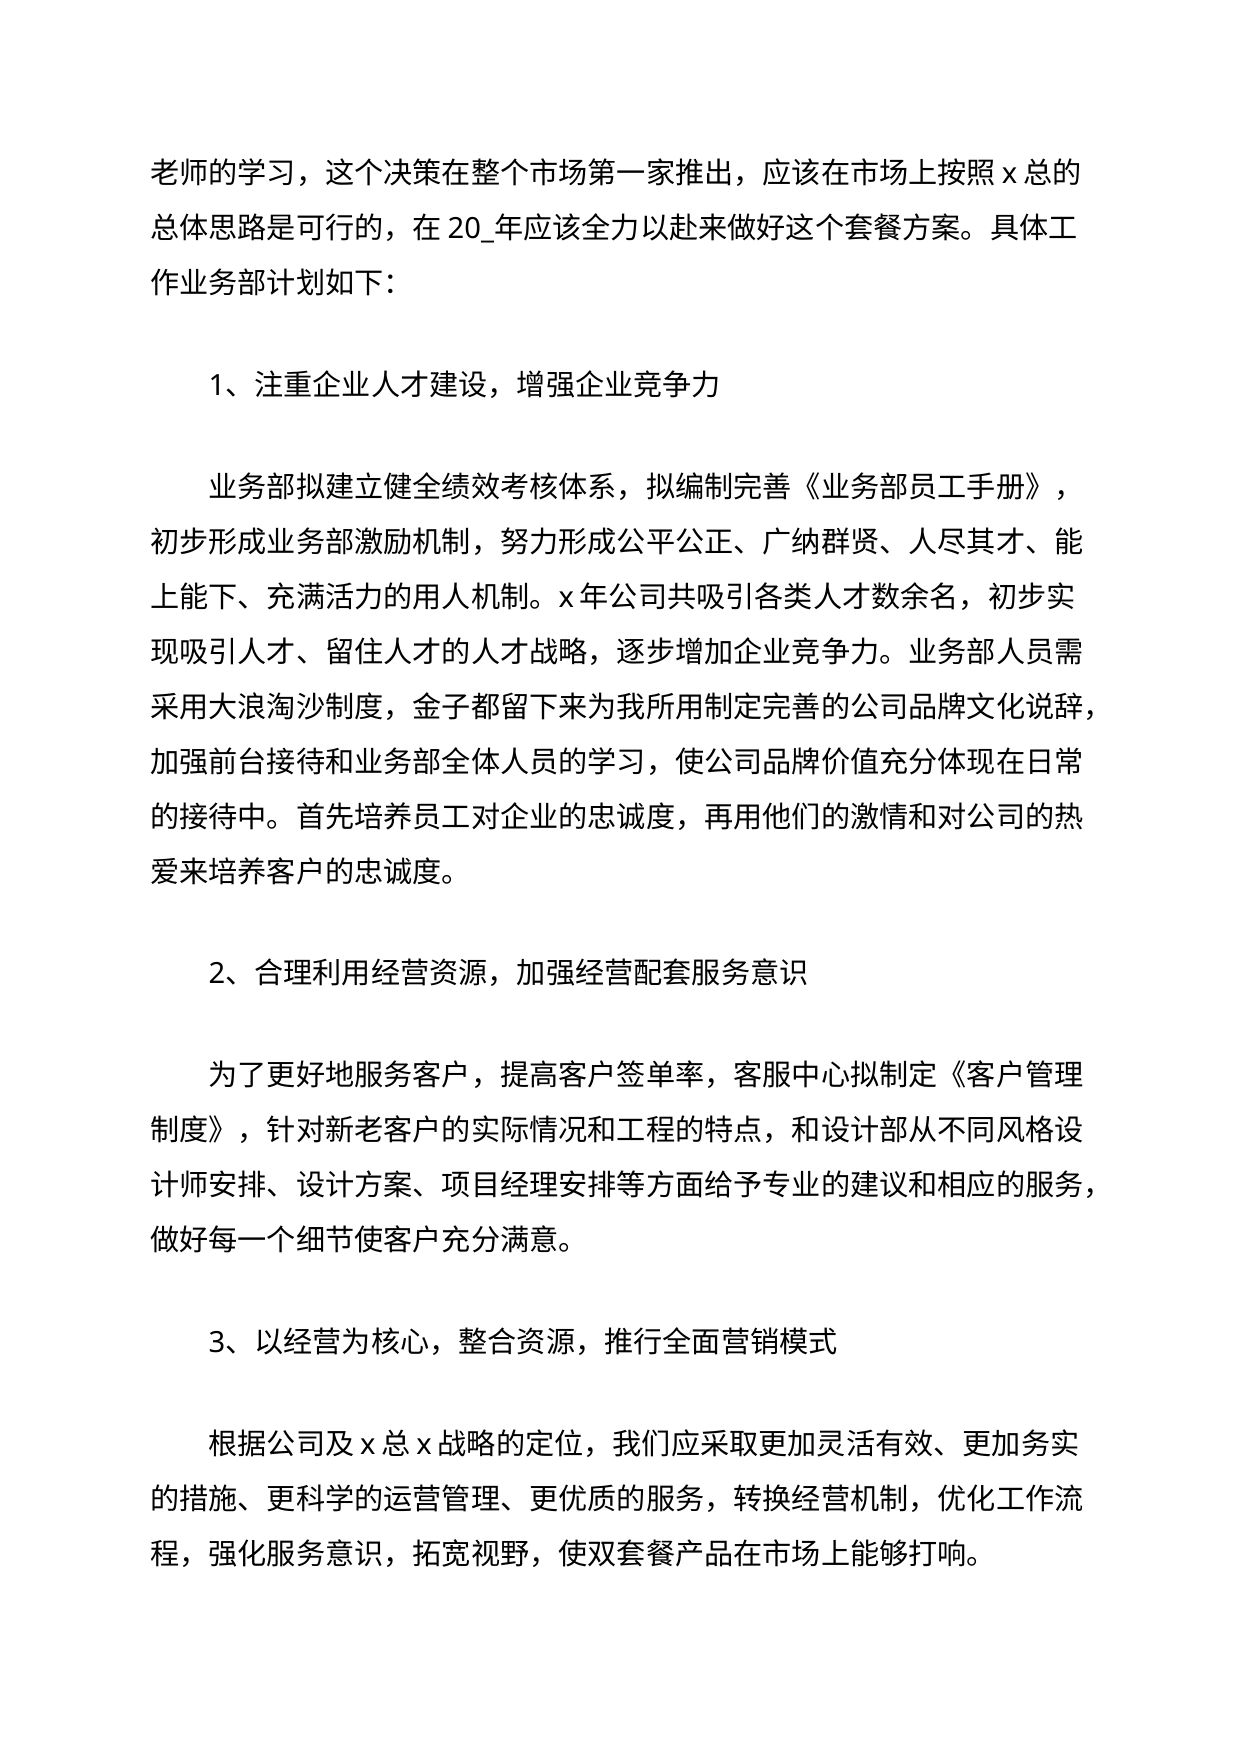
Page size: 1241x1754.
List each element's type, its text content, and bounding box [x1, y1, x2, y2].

text 业务部拟建立健全绩效考核体系，拟编制完善《业务部员工手册》，初步形成业务部激励机制，努力形成公平公正、广纳群贤、人尽其才、能上能下、充满活力的用人机制。x年公司共吸引各类人才数余名，初步实现吸引人才、留住人才的人才战略，逐步增加企业竞争力。业务部人员需采用大浪淘沙制度，金子都留下来为我所用制定完善的公司品牌文化说辞，加强前台接待和业务部全体人员的学习，使公司品牌价值充分体现在日常的接待中。首先培养员工对企业的忠诚度，再用他们的激情和对公司的热爱来培养客户的忠诚度。 [150, 464, 1090, 890]
text 为了更好地服务客户，提高客户签单率，客服中心拟制定《客户管理制度》，针对新老客户的实际情况和工程的特点，和设计部从不同风格设计师安排、设计方案、项目经理安排等方面给予专业的建议和相应的服务，做好每一个细节使客户充分满意。 [150, 1052, 1090, 1259]
text 根据公司及x总x战略的定位，我们应采取更加灵活有效、更加务实的措施、更科学的运营管理、更优质的服务，转换经营机制，优化工作流程，强化服务意识，拓宽视野，使双套餐产品在市场上能够打响。 [150, 1420, 1090, 1572]
text 3、以经营为核心，整合资源，推行全面营销模式 [150, 1318, 1090, 1361]
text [150, 150, 1090, 302]
text 1、注重企业人才建设，增强企业竞争力 [150, 362, 1090, 404]
text 2、合理利用经营资源，加强经营配套服务意识 [150, 950, 1090, 992]
